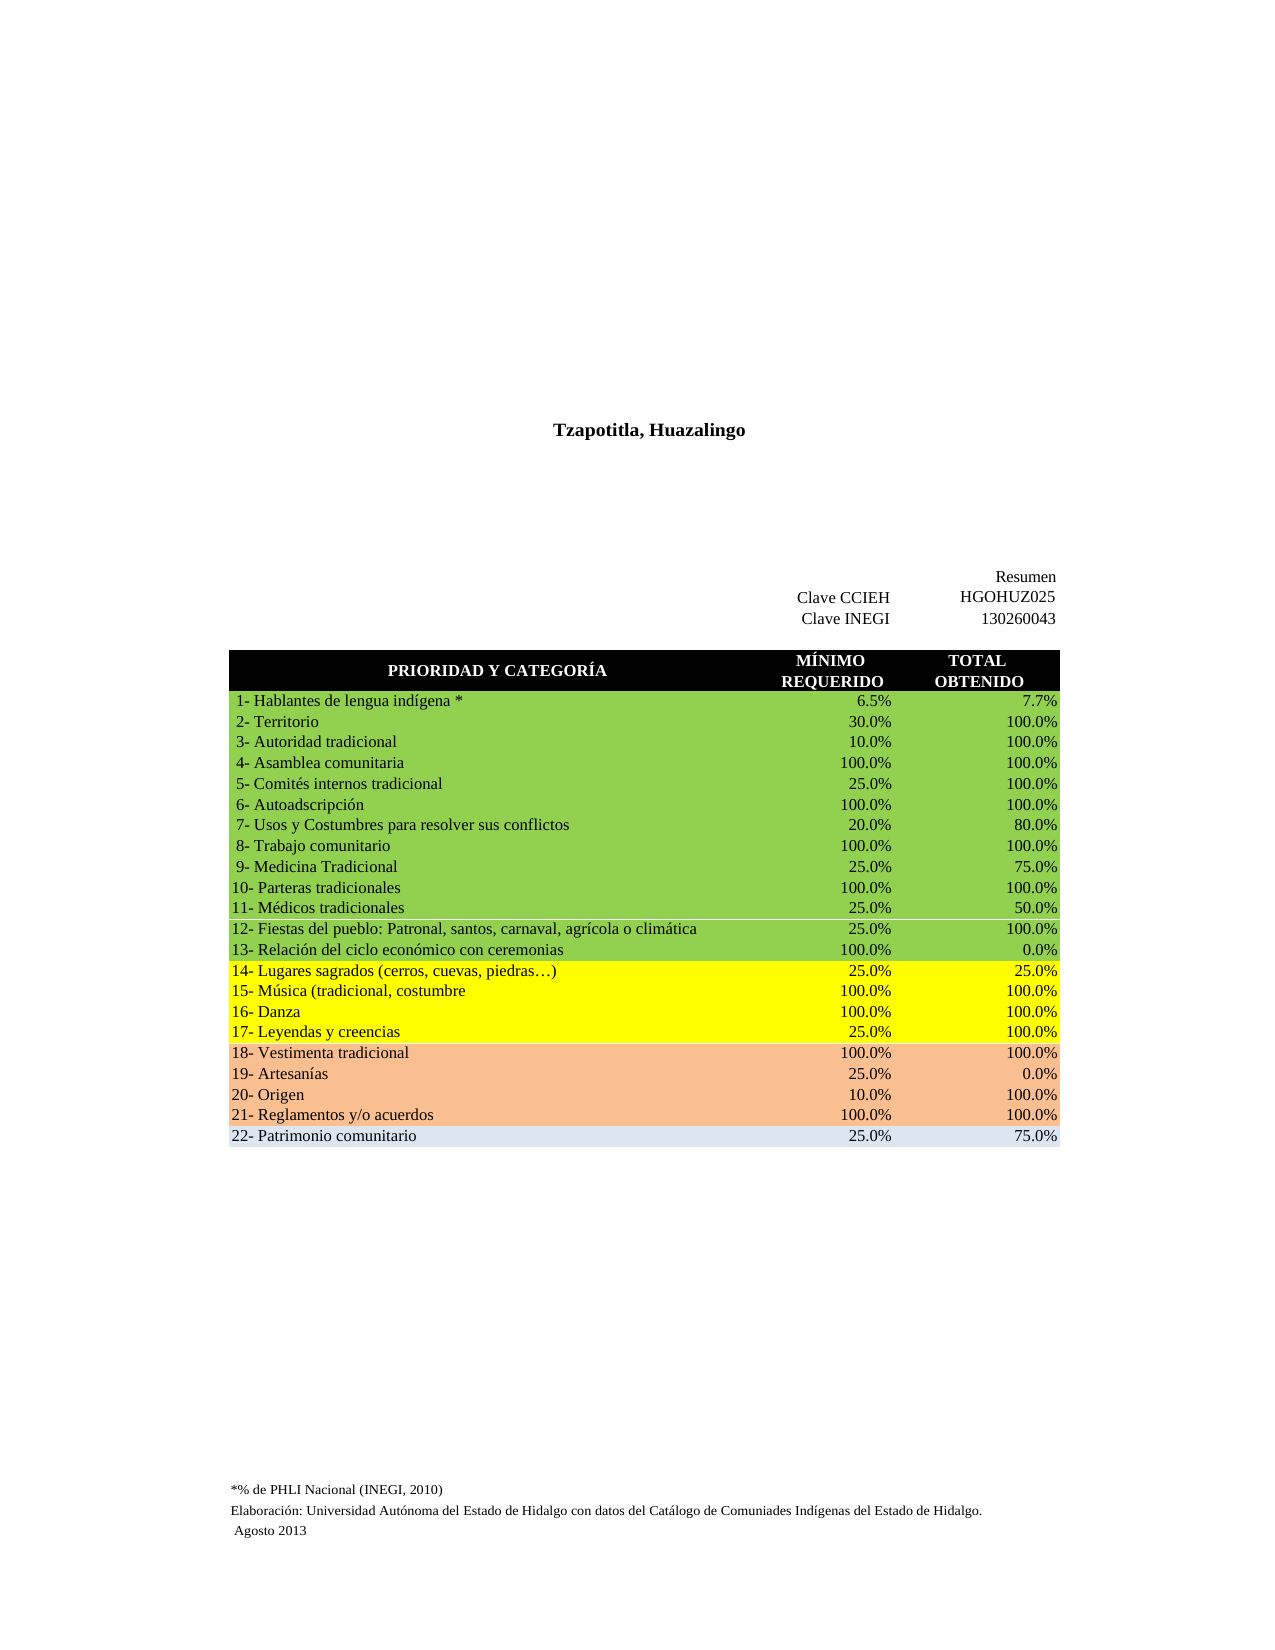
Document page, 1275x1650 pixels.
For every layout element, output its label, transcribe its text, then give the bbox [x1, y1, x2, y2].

table_cell 2- Territorio [229, 712, 740, 733]
table_cell 20- Origen [229, 1085, 740, 1106]
table_cell 25.0% [740, 774, 913, 795]
text Clave CCIEH HGOHUZ025 [797, 587, 1275, 607]
table_cell 21- Reglamentos y/o acuerdos [229, 1106, 740, 1126]
table_cell 25.0% [913, 961, 1060, 982]
table_cell 12- Fiestas del pueblo: Patronal, santos, carnaval, agrícola o climática [229, 920, 740, 940]
table_cell 100.0% [740, 1002, 913, 1023]
table_cell 100.0% [740, 878, 913, 899]
table_cell 75.0% [913, 857, 1060, 878]
table_cell 4- Asamblea comunitaria [229, 754, 740, 774]
table_cell 20.0% [740, 816, 913, 837]
table_cell 100.0% [913, 774, 1060, 795]
table_cell 100.0% [740, 795, 913, 816]
table_cell 100.0% [913, 795, 1060, 816]
table_cell 100.0% [740, 1044, 913, 1064]
table_cell 7- Usos y Costumbres para resolver sus conflictos [229, 816, 740, 837]
table_cell 3- Autoridad tradicional [229, 733, 740, 754]
table_cell 100.0% [913, 1023, 1060, 1043]
table_cell 100.0% [913, 1106, 1060, 1126]
table_header MÍNIMO REQUERIDO [740, 650, 913, 691]
table_cell 15- Música (tradicional, costumbre [229, 982, 740, 1002]
table_cell 100.0% [913, 1002, 1060, 1023]
table_cell 25.0% [740, 857, 913, 878]
table_cell 100.0% [913, 837, 1060, 857]
table_cell 7.7% [913, 691, 1060, 712]
table_cell 100.0% [740, 940, 913, 961]
table_cell 19- Artesanías [229, 1064, 740, 1085]
table_cell 5- Comités internos tradicional [229, 774, 740, 795]
table_cell 22- Patrimonio comunitario [229, 1126, 740, 1147]
table_cell 0.0% [913, 940, 1060, 961]
table_cell 100.0% [740, 1106, 913, 1126]
table_cell 10.0% [740, 733, 913, 754]
text Clave INEGI 130260043 [801, 609, 1275, 628]
table_cell 50.0% [913, 899, 1060, 919]
table_cell 9- Medicina Tradicional [229, 857, 740, 878]
table_cell 17- Leyendas y creencias [229, 1023, 740, 1043]
table_cell 100.0% [913, 712, 1060, 733]
table_cell 13- Relación del ciclo económico con ceremonias [229, 940, 740, 961]
table_cell 25.0% [740, 1023, 913, 1043]
text *% de PHLI Nacional (INEGI, 2010) [230, 1482, 1275, 1497]
table_cell 100.0% [913, 1085, 1060, 1106]
table_cell 10.0% [740, 1085, 913, 1106]
table_cell 16- Danza [229, 1002, 740, 1023]
table_cell 6- Autoadscripción [229, 795, 740, 816]
table_cell 14- Lugares sagrados (cerros, cuevas, piedras…) [229, 961, 740, 982]
table_header TOTAL OBTENIDO [913, 650, 1060, 691]
text Tzapotitla, Huazalingo [520, 418, 778, 440]
table_cell 100.0% [913, 878, 1060, 899]
table_cell 100.0% [913, 1044, 1060, 1064]
table_cell 25.0% [740, 899, 913, 919]
table_cell 100.0% [913, 754, 1060, 774]
table_cell 100.0% [913, 920, 1060, 940]
table_cell 10- Parteras tradicionales [229, 878, 740, 899]
table_cell 100.0% [913, 733, 1060, 754]
table_cell 100.0% [740, 754, 913, 774]
table_cell 25.0% [740, 920, 913, 940]
table_cell 25.0% [740, 1064, 913, 1085]
table_cell 25.0% [740, 961, 913, 982]
table_cell 80.0% [913, 816, 1060, 837]
table_cell 6.5% [740, 691, 913, 712]
table_cell 8- Trabajo comunitario [229, 837, 740, 857]
table_cell 75.0% [913, 1126, 1060, 1147]
table_cell 0.0% [913, 1064, 1060, 1085]
table_cell 100.0% [740, 982, 913, 1002]
table_header PRIORIDAD Y CATEGORÍA [229, 650, 740, 691]
table_cell 30.0% [740, 712, 913, 733]
table_cell 100.0% [913, 982, 1060, 1002]
table_cell 18- Vestimenta tradicional [229, 1044, 740, 1064]
table_cell 25.0% [740, 1126, 913, 1147]
table_cell 100.0% [740, 837, 913, 857]
text Resumen [135, 566, 1056, 586]
table_cell 11- Médicos tradicionales [229, 899, 740, 919]
table_cell 1- Hablantes de lengua indígena * [229, 691, 740, 712]
text Elaboración: Universidad Autónoma del Estado de Hidalgo con datos del Catálogo de Comuniades Indígenas del Estado de Hidalgo. Agosto 2013 [230, 1502, 988, 1539]
